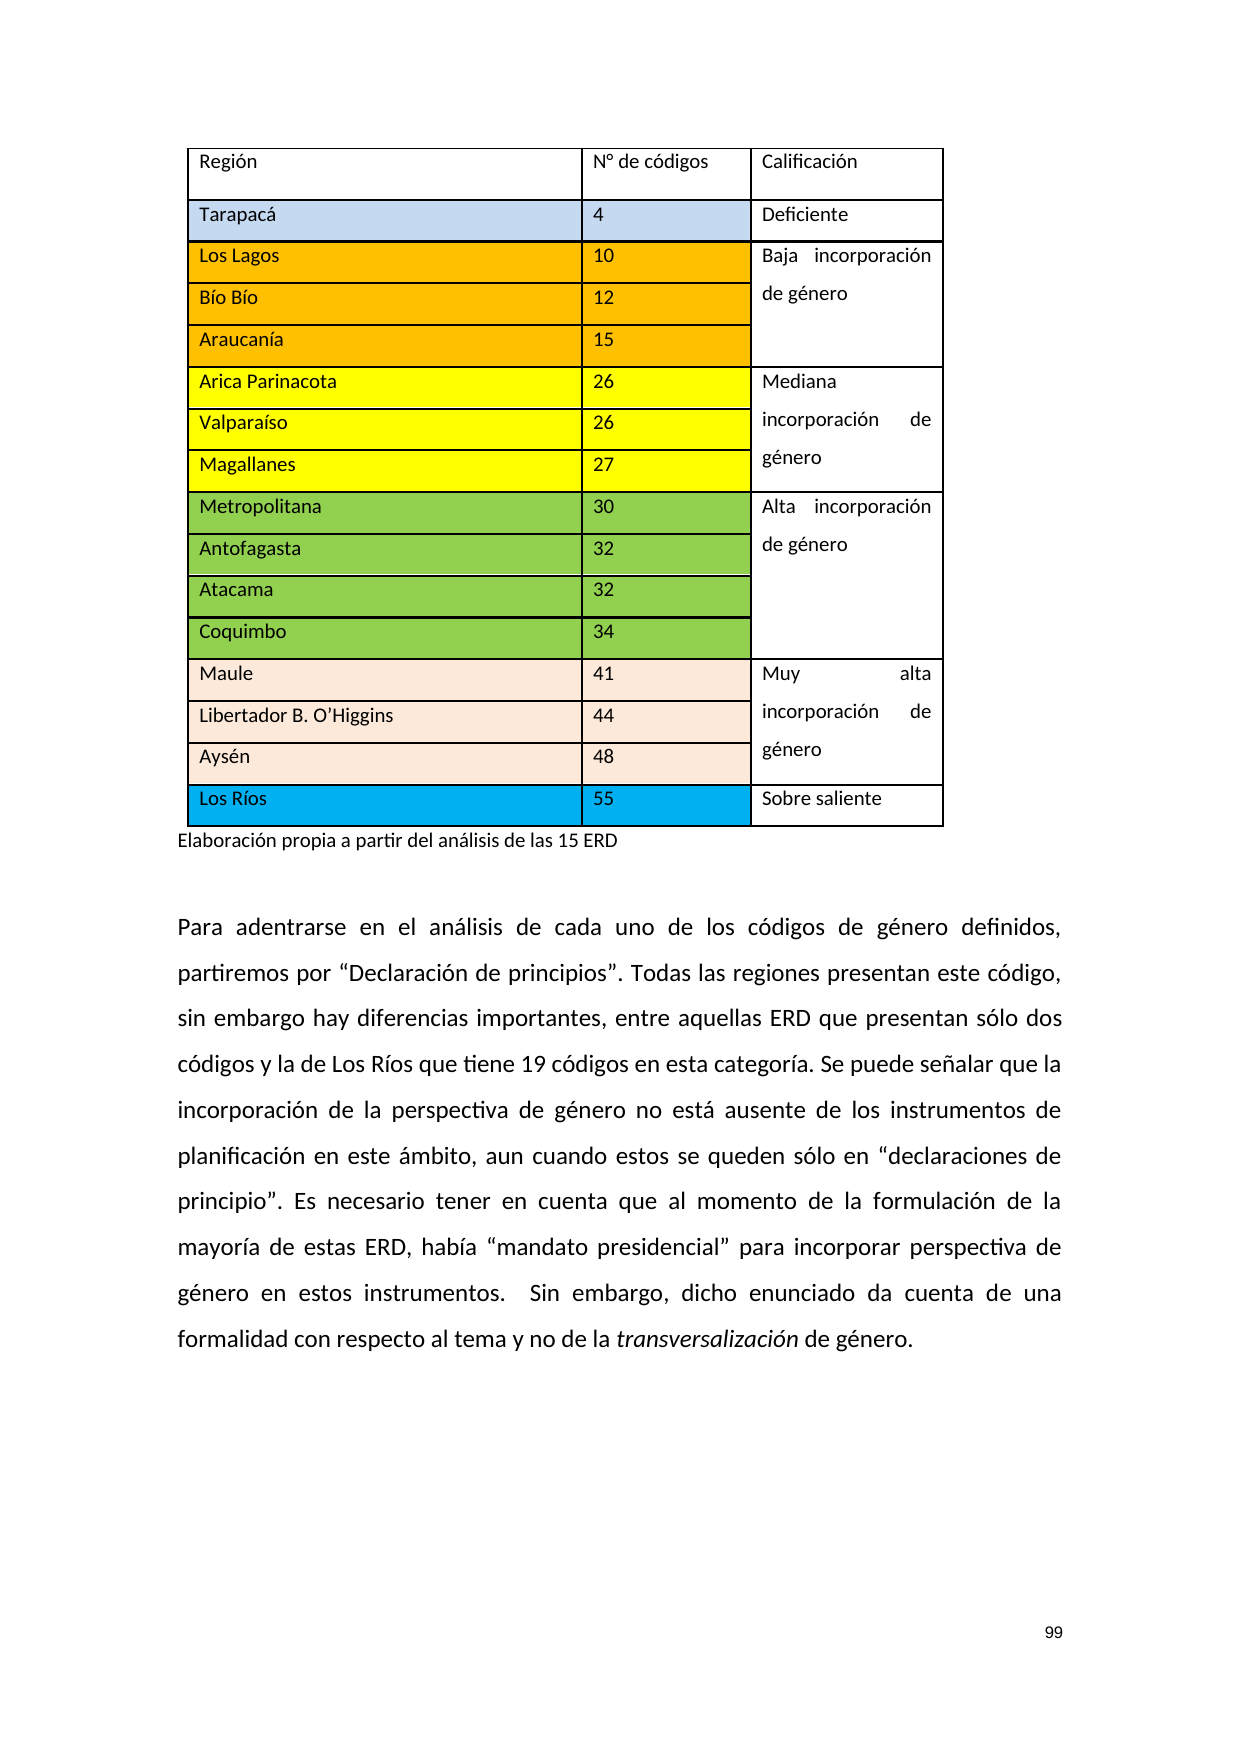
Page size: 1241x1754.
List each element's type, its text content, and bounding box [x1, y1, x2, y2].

table_cell 26 [583, 410, 750, 449]
table_cell 48 [583, 744, 750, 783]
table_cell 26 [583, 368, 750, 407]
table_cell 32 [583, 577, 750, 616]
table_cell 32 [583, 535, 750, 574]
table_cell Atacama [189, 577, 581, 616]
table_cell Arica Parinacota [189, 368, 581, 407]
table_cell 30 [583, 493, 750, 533]
table_cell Magallanes [189, 451, 581, 491]
table_cell Mediana incorporación de género [752, 368, 942, 491]
table_cell 55 [583, 786, 750, 825]
table_cell 4 [583, 201, 750, 240]
table_cell Aysén [189, 744, 581, 783]
table_cell 12 [583, 284, 750, 324]
table_cell 10 [583, 243, 750, 282]
table_cell Valparaíso [189, 410, 581, 449]
table_cell 34 [583, 619, 750, 658]
table_cell Deficiente [752, 201, 942, 240]
table_cell Antofagasta [189, 535, 581, 574]
table_cell Los Lagos [189, 243, 581, 282]
table_cell Libertador B. O’Higgins [189, 702, 581, 742]
table_cell Coquimbo [189, 619, 581, 658]
table_header Calificación [752, 149, 942, 199]
table_cell Sobre saliente [752, 786, 942, 825]
table_cell 41 [583, 660, 750, 700]
table_header N° de códigos [583, 149, 750, 199]
table_cell Maule [189, 660, 581, 700]
table_cell Metropolitana [189, 493, 581, 533]
table_cell 27 [583, 451, 750, 491]
table_cell Bío Bío [189, 284, 581, 324]
table_cell Tarapacá [189, 201, 581, 240]
table_cell Araucanía [189, 326, 581, 366]
table_cell Alta incorporación de género [752, 493, 942, 658]
table_cell Los Ríos [189, 786, 581, 825]
text Para adentrarse en el análisis de cada uno de los códigos de género definidos, partiremos por “Declaración de principios”. Todas las regiones presentan este código, sin embargo hay diferencias importantes, entre aquellas ERD que presentan sólo dos códigos y la de Los Ríos que tiene 19 códigos en esta categoría. Se puede señalar que la incorporación de la perspectiva de género no está ausente de los instrumentos de planificación en este ámbito, aun cuando estos se queden sólo en “declaraciones de principio”. Es necesario tener en cuenta que al momento de la formulación de la mayoría de estas ERD, había “mandato presidencial” para incorporar perspectiva de género en estos instrumentos. Sin embargo, dicho enunciado da cuenta de una formalidad con respecto al tema y no de la transversalización de género. [177, 911, 1063, 1353]
table_header Región [189, 149, 581, 199]
table_cell 44 [583, 702, 750, 742]
table_cell Baja incorporación de género [752, 243, 942, 366]
table_cell Muy alta incorporación de género [752, 660, 942, 783]
table_cell 15 [583, 326, 750, 366]
text Elaboración propia a partir del análisis de las 15 ERD [177, 827, 1063, 853]
